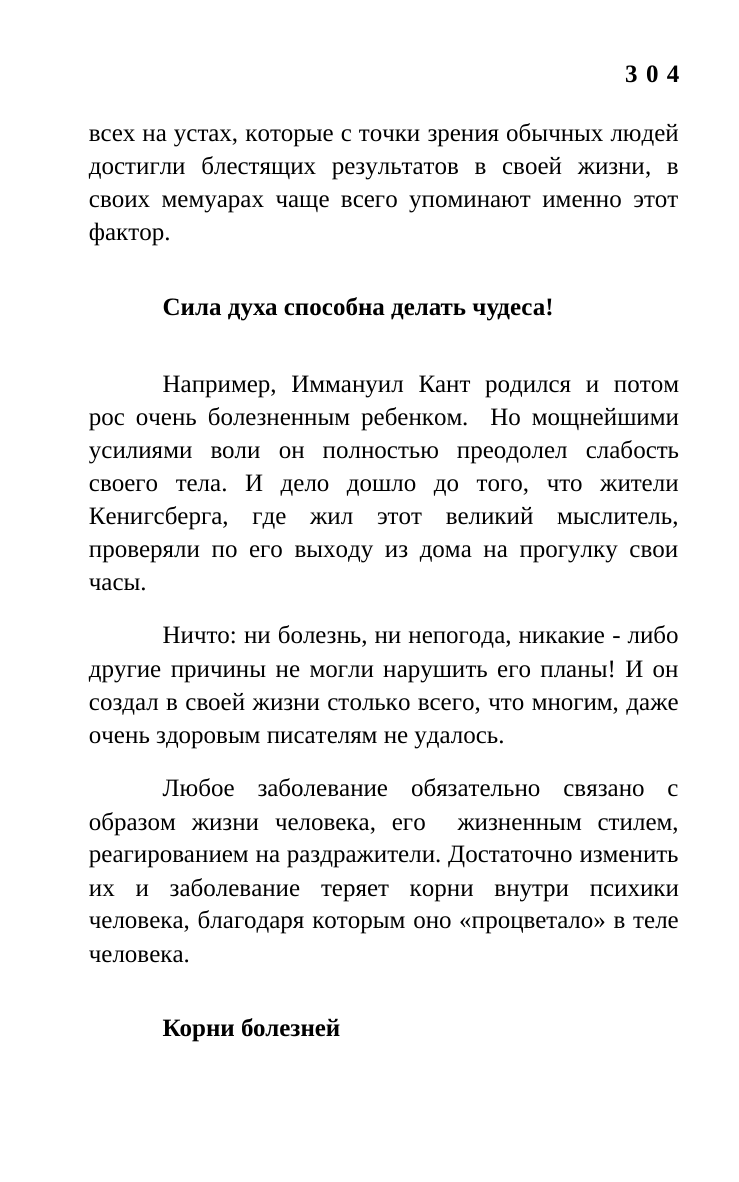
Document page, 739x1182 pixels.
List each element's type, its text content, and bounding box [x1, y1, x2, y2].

text Ничто: ни болезнь, ни непогода, никакие - либо другие причины не могли нарушить его планы! И он создал в своей жизни столько всего, что многим, даже очень здоровым писателям не удалось. [89, 621, 679, 748]
text Корни болезней [89, 1013, 679, 1042]
text Сила духа способна делать чудеса! [89, 292, 679, 321]
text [89, 118, 679, 246]
text Любое заболевание обязательно связано с образом жизни человека, его жизненным стилем, реагированием на раздражители. Достаточно изменить их и заболевание теряет корни внутри психики человека, благодаря которым оно «процветало» в теле человека. [89, 773, 679, 967]
text Например, Иммануил Кант родился и потом рос очень болезненным ребенком. Но мощнейшими усилиями воли он полностью преодолел слабость своего тела. И дело дошло до того, что жители Кенигсберга, где жил этот великий мыслитель, проверяли по его выходу из дома на прогулку свои часы. [89, 369, 679, 596]
